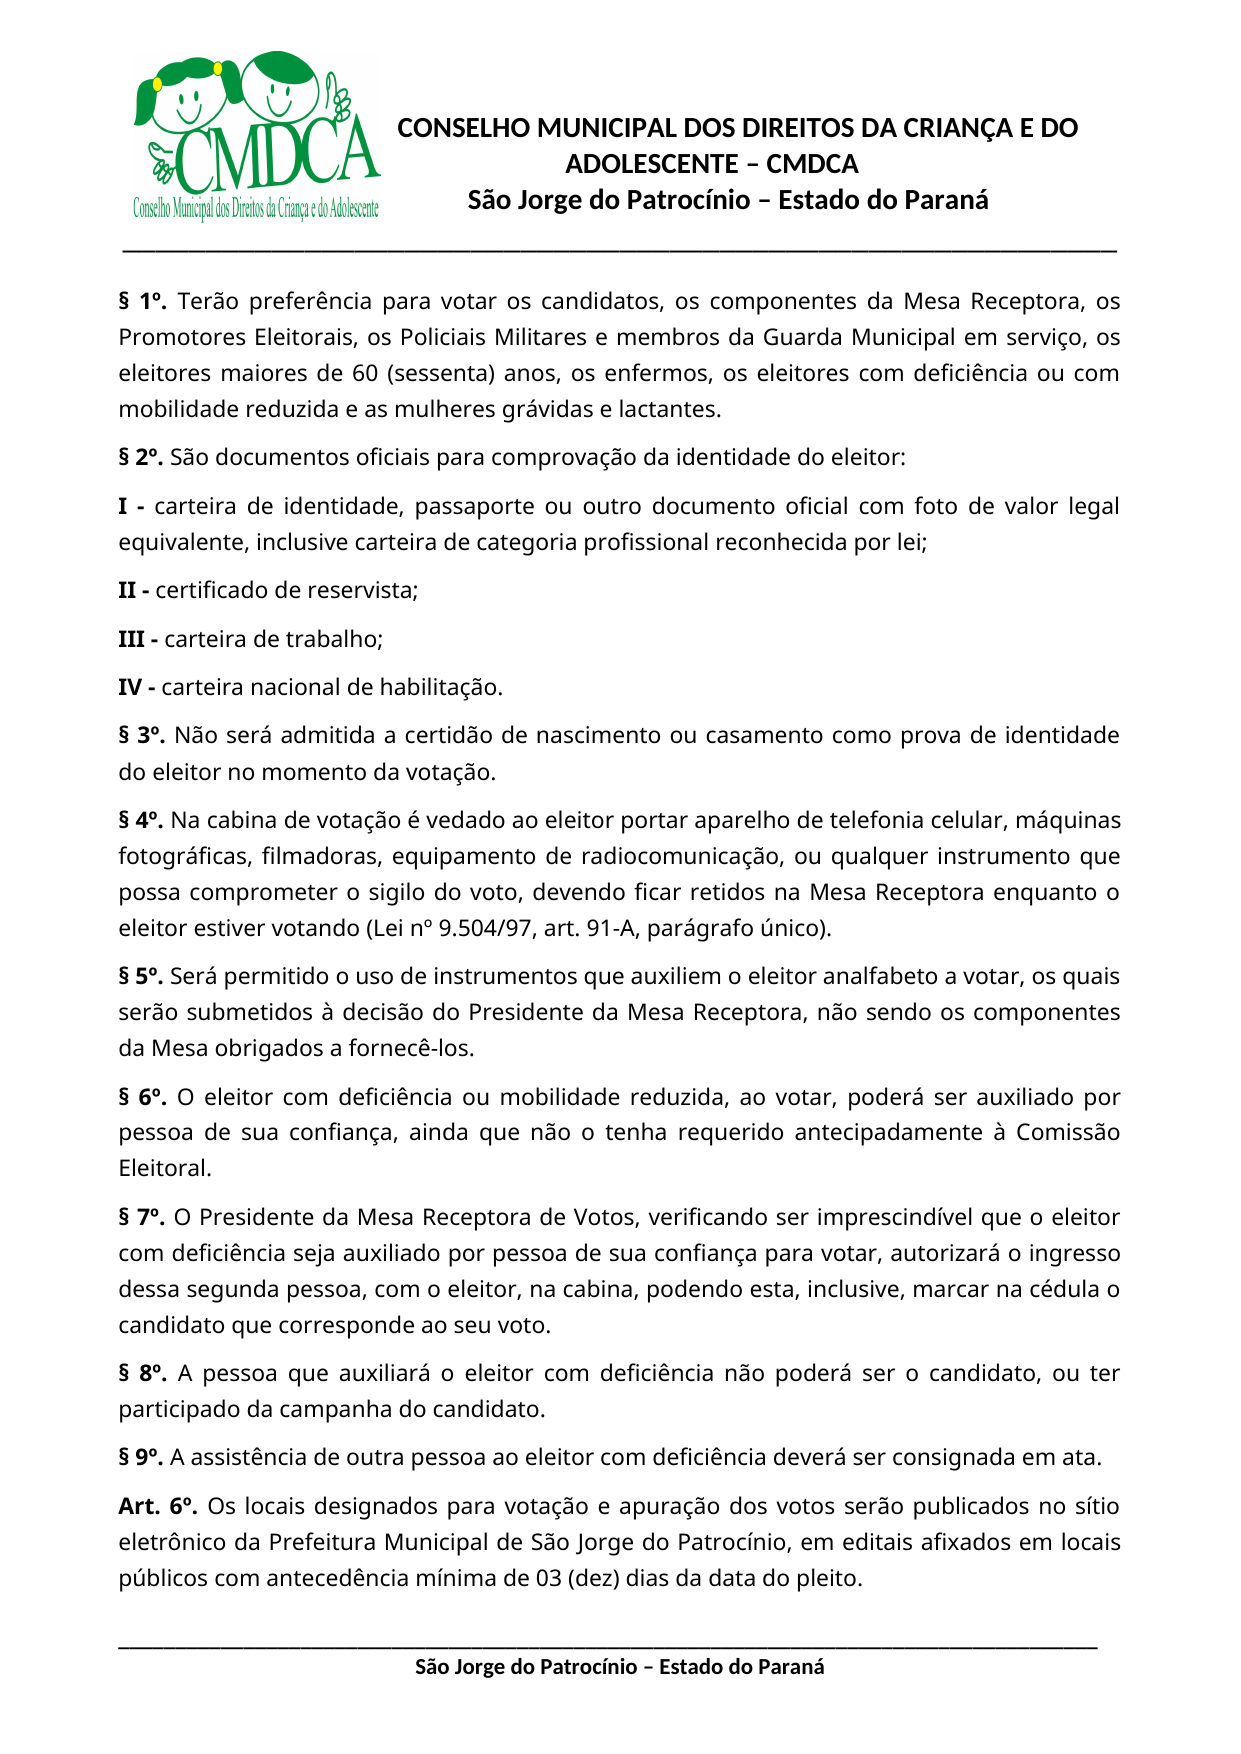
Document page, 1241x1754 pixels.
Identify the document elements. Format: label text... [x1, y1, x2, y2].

text III - carteira de trabalho; [118, 623, 1122, 654]
text § 2º. São documentos oficiais para comprovação da identidade do eleitor: [118, 441, 1122, 473]
text § 6º. O eleitor com deficiência ou mobilidade reduzida, ao votar, poderá ser auxiliado por pessoa de sua confiança, ainda que não o tenha requerido antecipadamente à Comissão Eleitoral. [118, 1080, 1122, 1183]
text § 7º. O Presidente da Mesa Receptora de Votos, verificando ser imprescindível que o eleitor com deficiência seja auxiliado por pessoa de sua confiança para votar, autorizará o ingresso dessa segunda pessoa, com o eleitor, na cabina, podendo esta, inclusive, marcar na cédula o candidato que corresponde ao seu voto. [118, 1201, 1122, 1340]
text IV - carteira nacional de habilitação. [118, 671, 1122, 702]
text § 5º. Será permitido o uso de instrumentos que auxiliem o eleitor analfabeto a votar, os quais serão submetidos à decisão do Presidente da Mesa Receptora, não sendo os componentes da Mesa obrigados a fornecê-los. [118, 960, 1122, 1063]
picture [133, 51, 381, 223]
text II - certificado de reservista; [118, 574, 1122, 605]
text § 9º. A assistência de outra pessoa ao eleitor com deficiência deverá ser consignada em ata. [118, 1441, 1122, 1473]
text Art. 6º. Os locais designados para votação e apuração dos votos serão publicados no sítio eletrônico da Prefeitura Municipal de São Jorge do Patrocínio, em editais afixados em locais públicos com antecedência mínima de 03 (dez) dias da data do pleito. [118, 1490, 1122, 1593]
text I - carteira de identidade, passaporte ou outro documento oficial com foto de valor legal equivalente, inclusive carteira de categoria profissional reconhecida por lei; [118, 490, 1122, 557]
text § 3º. Não será admitida a certidão de nascimento ou casamento como prova de identidade do eleitor no momento da votação. [118, 719, 1122, 787]
text § 8º. A pessoa que auxiliará o eleitor com deficiência não poderá ser o candidato, ou ter participado da campanha do candidato. [118, 1357, 1122, 1424]
text § 4º. Na cabina de votação é vedado ao eleitor portar aparelho de telefonia celular, máquinas fotográficas, filmadoras, equipamento de radiocomunicação, ou qualquer instrumento que possa comprometer o sigilo do voto, devendo ficar retidos na Mesa Receptora enquanto o eleitor estiver votando (Lei nº 9.504/97, art. 91-A, parágrafo único). [118, 804, 1122, 943]
text § 1º. Terão preferência para votar os candidatos, os componentes da Mesa Receptora, os Promotores Eleitorais, os Policiais Militares e membros da Guarda Municipal em serviço, os eleitores maiores de 60 (sessenta) anos, os enfermos, os eleitores com deficiência ou com mobilidade reduzida e as mulheres grávidas e lactantes. [118, 285, 1122, 424]
